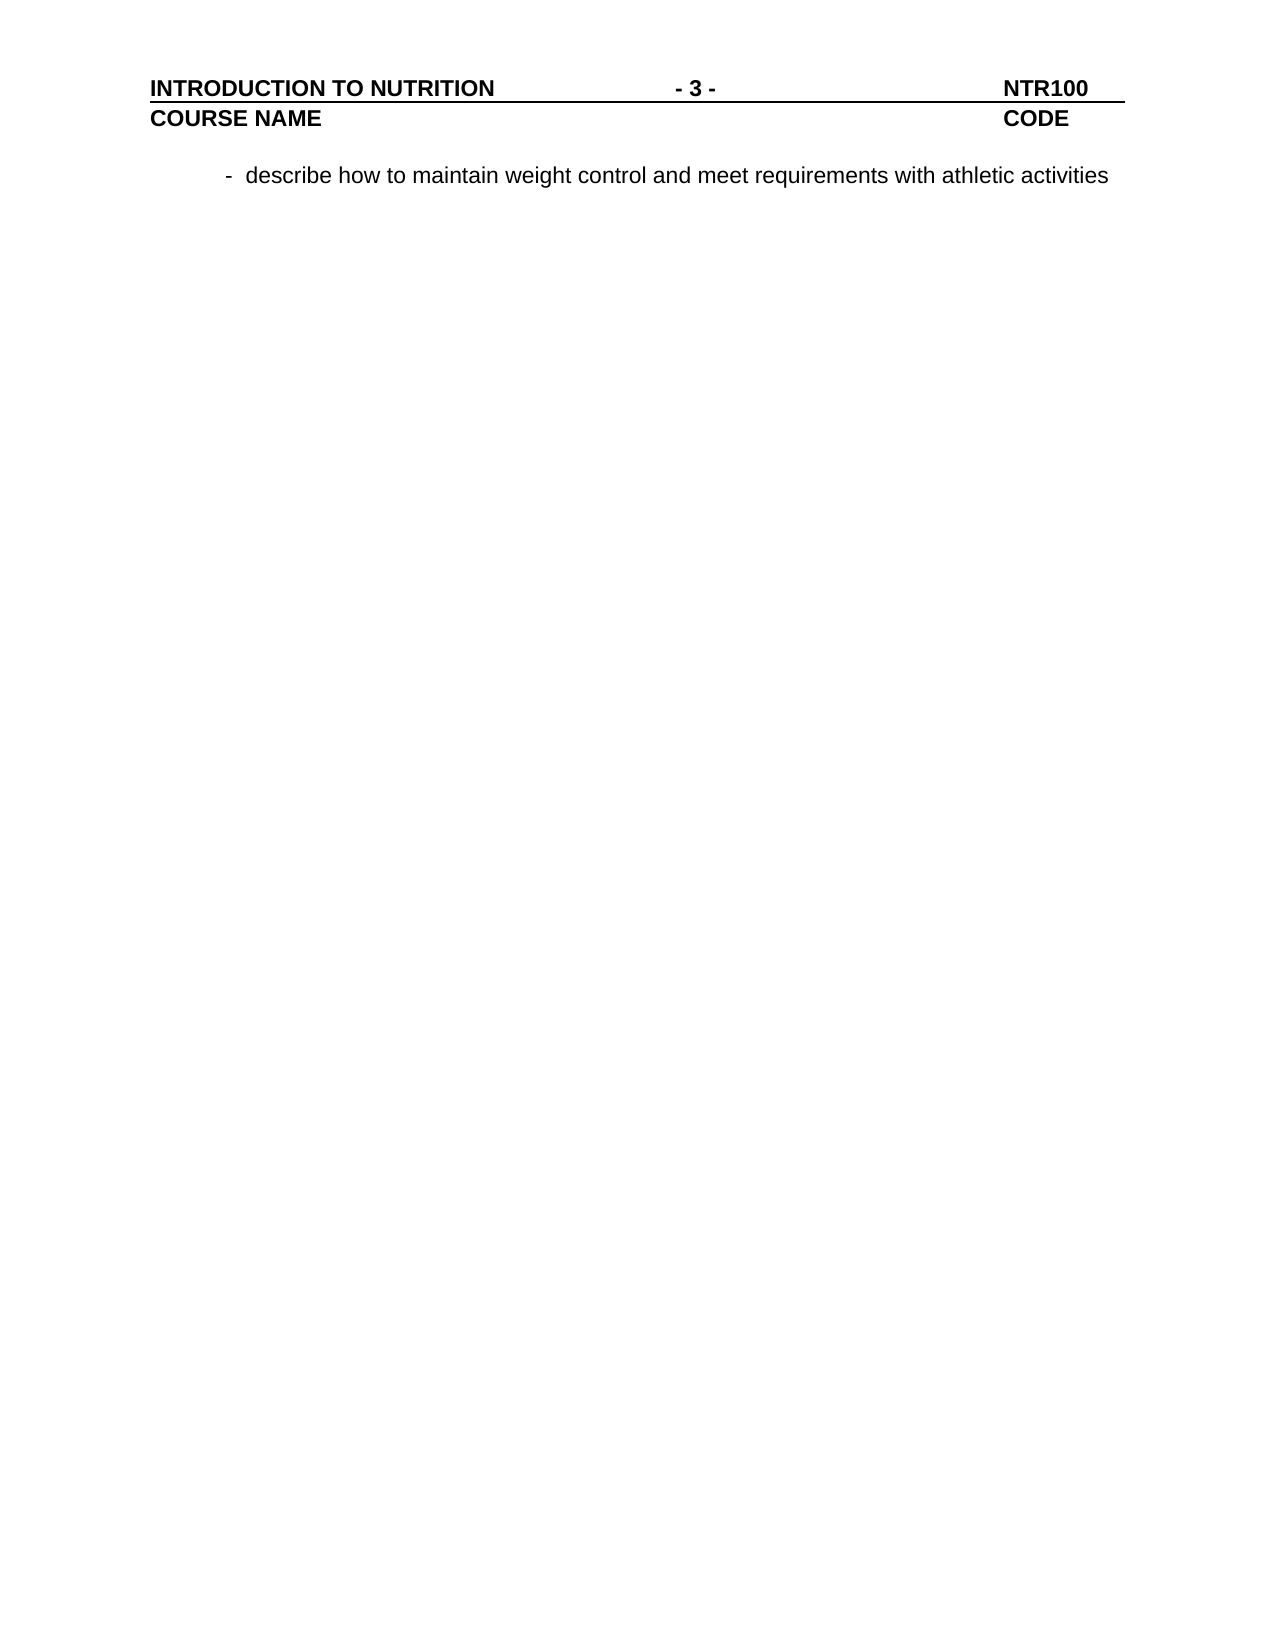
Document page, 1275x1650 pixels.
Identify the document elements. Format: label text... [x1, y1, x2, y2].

text - describe how to maintain weight control and meet requirements with athletic activities [150, 162, 1125, 188]
